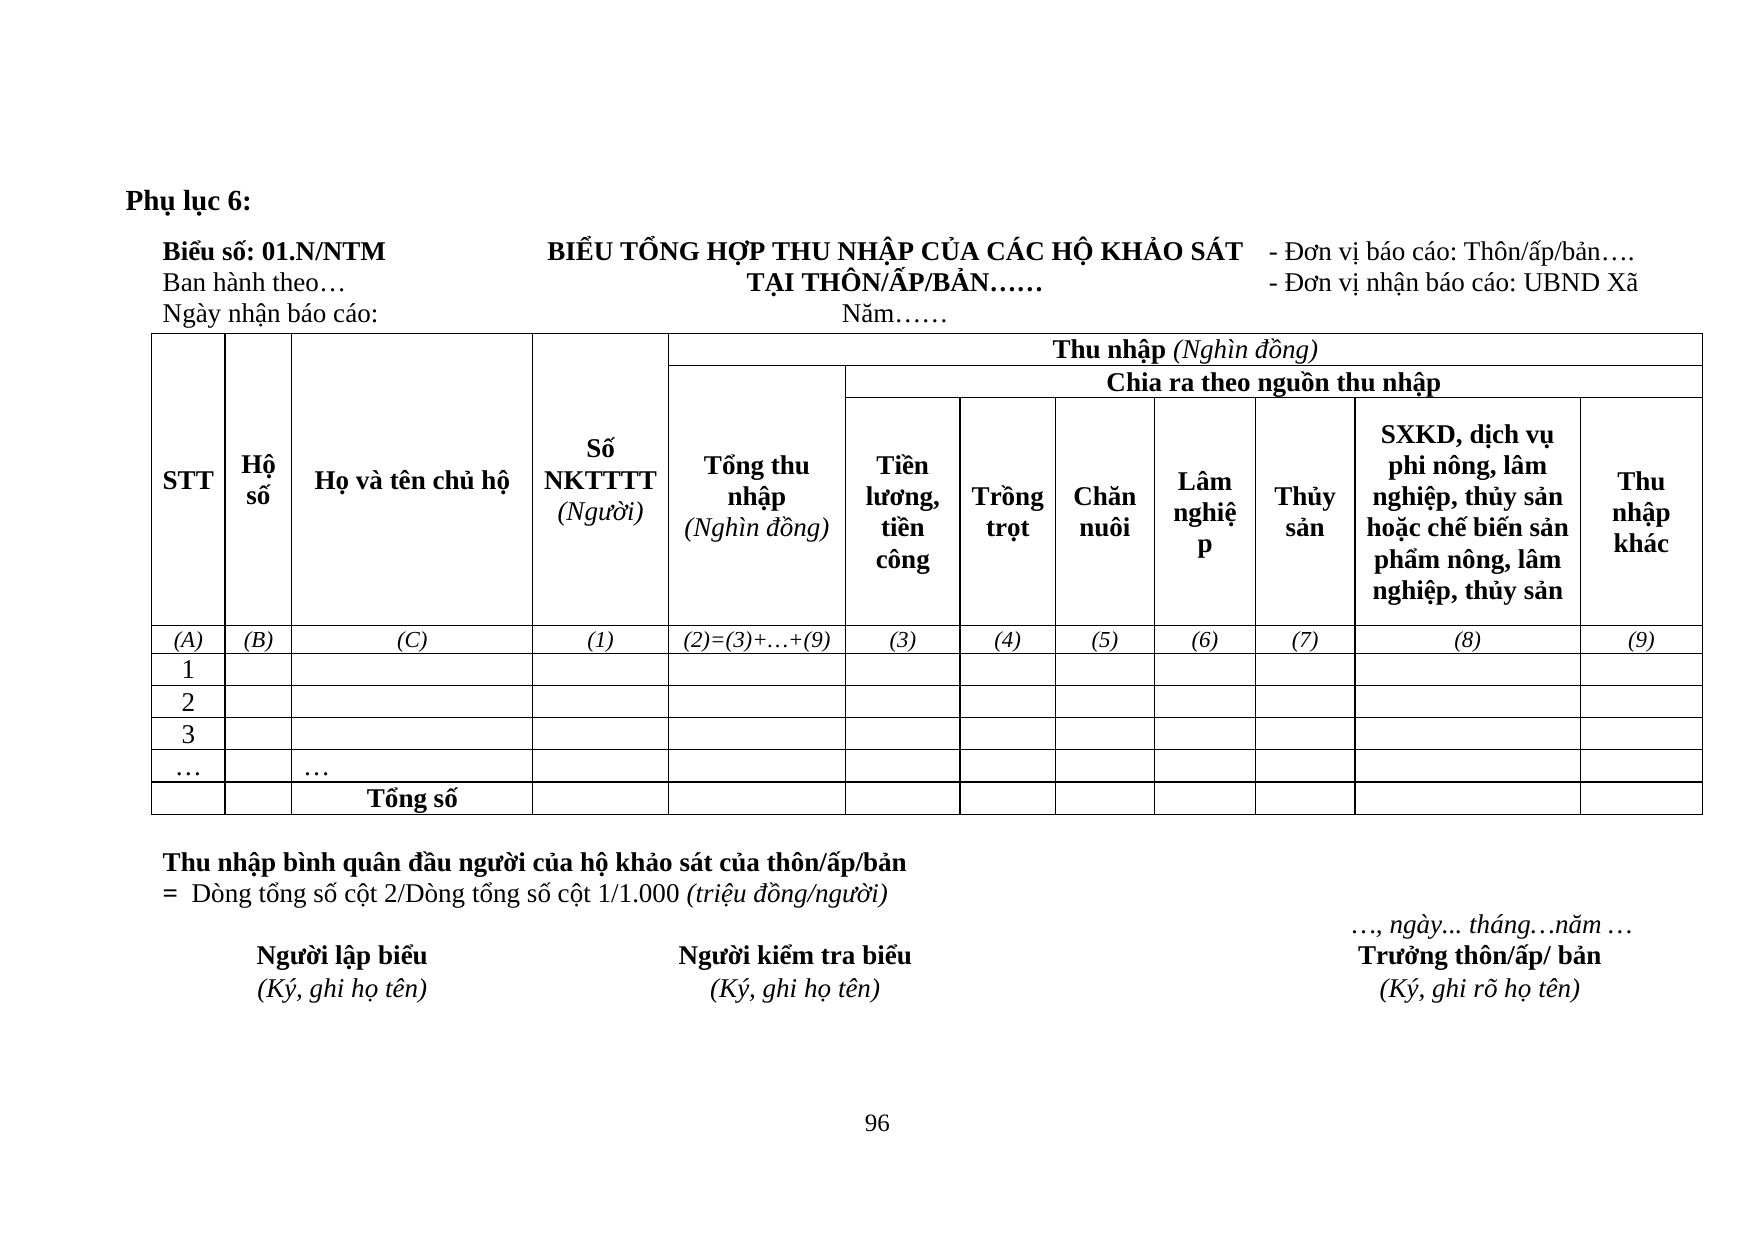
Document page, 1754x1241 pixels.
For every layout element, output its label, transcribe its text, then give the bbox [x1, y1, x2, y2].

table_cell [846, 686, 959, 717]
text Phụ lục 6: [118, 183, 1636, 217]
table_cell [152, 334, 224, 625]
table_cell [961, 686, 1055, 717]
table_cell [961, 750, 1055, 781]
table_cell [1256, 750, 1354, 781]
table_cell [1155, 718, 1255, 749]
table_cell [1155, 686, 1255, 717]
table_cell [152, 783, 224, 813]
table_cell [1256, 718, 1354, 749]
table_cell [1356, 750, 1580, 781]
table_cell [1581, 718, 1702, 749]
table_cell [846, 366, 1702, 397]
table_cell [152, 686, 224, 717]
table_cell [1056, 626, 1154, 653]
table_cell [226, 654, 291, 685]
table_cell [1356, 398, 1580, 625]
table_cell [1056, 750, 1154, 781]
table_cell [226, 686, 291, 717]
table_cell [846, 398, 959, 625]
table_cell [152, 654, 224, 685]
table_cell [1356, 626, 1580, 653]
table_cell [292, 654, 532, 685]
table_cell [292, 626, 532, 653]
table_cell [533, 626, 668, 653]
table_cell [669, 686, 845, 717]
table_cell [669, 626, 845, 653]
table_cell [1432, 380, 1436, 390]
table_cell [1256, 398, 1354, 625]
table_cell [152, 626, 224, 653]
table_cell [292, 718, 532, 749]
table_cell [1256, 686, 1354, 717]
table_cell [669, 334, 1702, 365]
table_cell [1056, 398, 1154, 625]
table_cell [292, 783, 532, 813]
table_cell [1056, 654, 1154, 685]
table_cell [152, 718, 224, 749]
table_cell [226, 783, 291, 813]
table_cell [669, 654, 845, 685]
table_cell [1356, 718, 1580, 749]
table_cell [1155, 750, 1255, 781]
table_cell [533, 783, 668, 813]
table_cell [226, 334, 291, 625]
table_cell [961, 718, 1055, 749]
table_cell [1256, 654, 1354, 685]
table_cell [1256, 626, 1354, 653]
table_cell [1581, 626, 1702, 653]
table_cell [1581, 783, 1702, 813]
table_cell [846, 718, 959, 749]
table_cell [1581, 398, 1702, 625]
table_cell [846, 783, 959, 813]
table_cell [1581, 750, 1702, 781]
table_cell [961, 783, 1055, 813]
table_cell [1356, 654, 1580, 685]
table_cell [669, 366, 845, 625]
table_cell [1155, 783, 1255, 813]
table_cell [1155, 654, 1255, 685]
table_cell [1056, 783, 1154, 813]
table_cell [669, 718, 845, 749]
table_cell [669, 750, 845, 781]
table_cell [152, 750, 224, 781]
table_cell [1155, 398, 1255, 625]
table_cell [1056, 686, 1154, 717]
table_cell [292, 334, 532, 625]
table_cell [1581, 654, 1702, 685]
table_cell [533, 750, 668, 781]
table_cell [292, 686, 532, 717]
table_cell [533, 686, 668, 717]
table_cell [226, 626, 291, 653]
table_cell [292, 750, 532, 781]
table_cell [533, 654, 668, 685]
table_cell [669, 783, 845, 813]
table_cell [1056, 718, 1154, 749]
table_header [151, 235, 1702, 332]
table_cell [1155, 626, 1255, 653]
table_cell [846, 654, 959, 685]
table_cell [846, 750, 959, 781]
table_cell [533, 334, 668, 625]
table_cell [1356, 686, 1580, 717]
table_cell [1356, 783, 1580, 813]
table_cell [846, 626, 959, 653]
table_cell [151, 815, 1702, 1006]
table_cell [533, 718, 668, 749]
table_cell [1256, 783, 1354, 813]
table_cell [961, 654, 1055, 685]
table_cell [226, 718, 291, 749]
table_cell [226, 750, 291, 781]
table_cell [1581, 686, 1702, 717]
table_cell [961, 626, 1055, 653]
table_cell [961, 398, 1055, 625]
